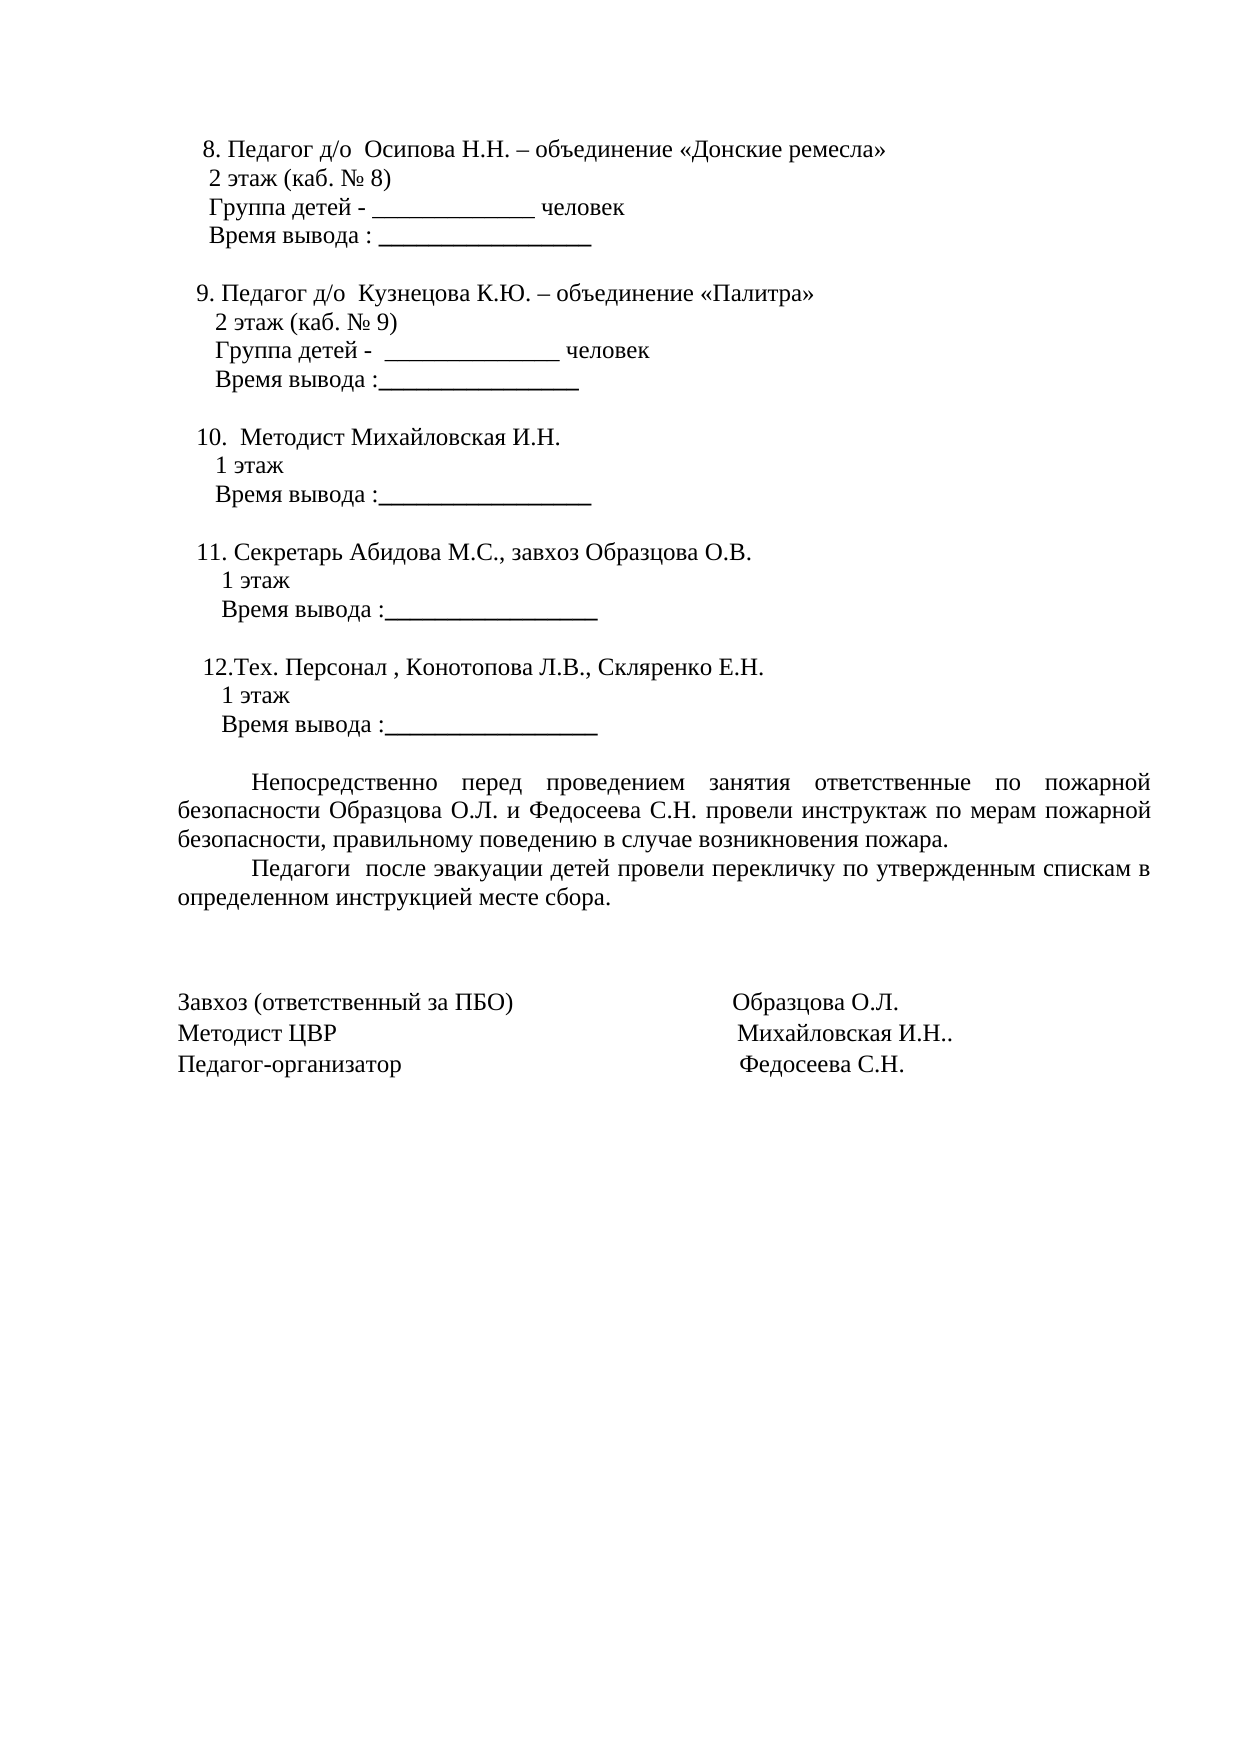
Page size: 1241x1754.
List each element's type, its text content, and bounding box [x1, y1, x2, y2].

text Педагог-организатор Федосеева С.Н. [177, 1049, 1152, 1078]
text Педагоги после эвакуации детей провели перекличку по утвержденным спискам в определенном инструкцией месте сбора. [177, 853, 1152, 910]
text 12.Тех. Персонал , Конотопова Л.В., Скляренко Е.Н. [177, 652, 1152, 680]
text Непосредственно перед проведением занятия ответственные по пожарной безопасности Образцова О.Л. и Федосеева С.Н. провели инструктаж по мерам пожарной безопасности, правильному поведению в случае возникновения пожара. [177, 767, 1152, 853]
text Группа детей - ______________ человек [177, 335, 1152, 364]
text 1 этаж [177, 565, 1152, 594]
text Методист ЦВР Михайловская И.Н.. [177, 1018, 1152, 1047]
text 2 этаж (каб. № 8) [177, 163, 1152, 192]
text 11. Секретарь Абидова М.С., завхоз Образцова О.В. [177, 537, 1152, 565]
text 10. Методист Михайловская И.Н. [177, 422, 1152, 450]
text 1 этаж [177, 450, 1152, 479]
text Время вывода :_________________ [177, 709, 1152, 738]
text 1 этаж [177, 680, 1152, 709]
text 9. Педагог д/о Кузнецова К.Ю. – объединение «Палитра» [177, 278, 1152, 307]
text Завхоз (ответственный за ПБО) Образцова О.Л. [177, 987, 1152, 1016]
text Время вывода :________________ [177, 364, 1152, 393]
text Время вывода :_________________ [177, 594, 1152, 623]
text Группа детей - _____________ человек [177, 192, 1152, 220]
text 2 этаж (каб. № 9) [177, 307, 1152, 335]
text Время вывода :_________________ [177, 479, 1152, 508]
text 8. Педагог д/о Осипова Н.Н. – объединение «Донские ремесла» [177, 134, 1152, 163]
text Время вывода : _________________ [177, 220, 1152, 249]
